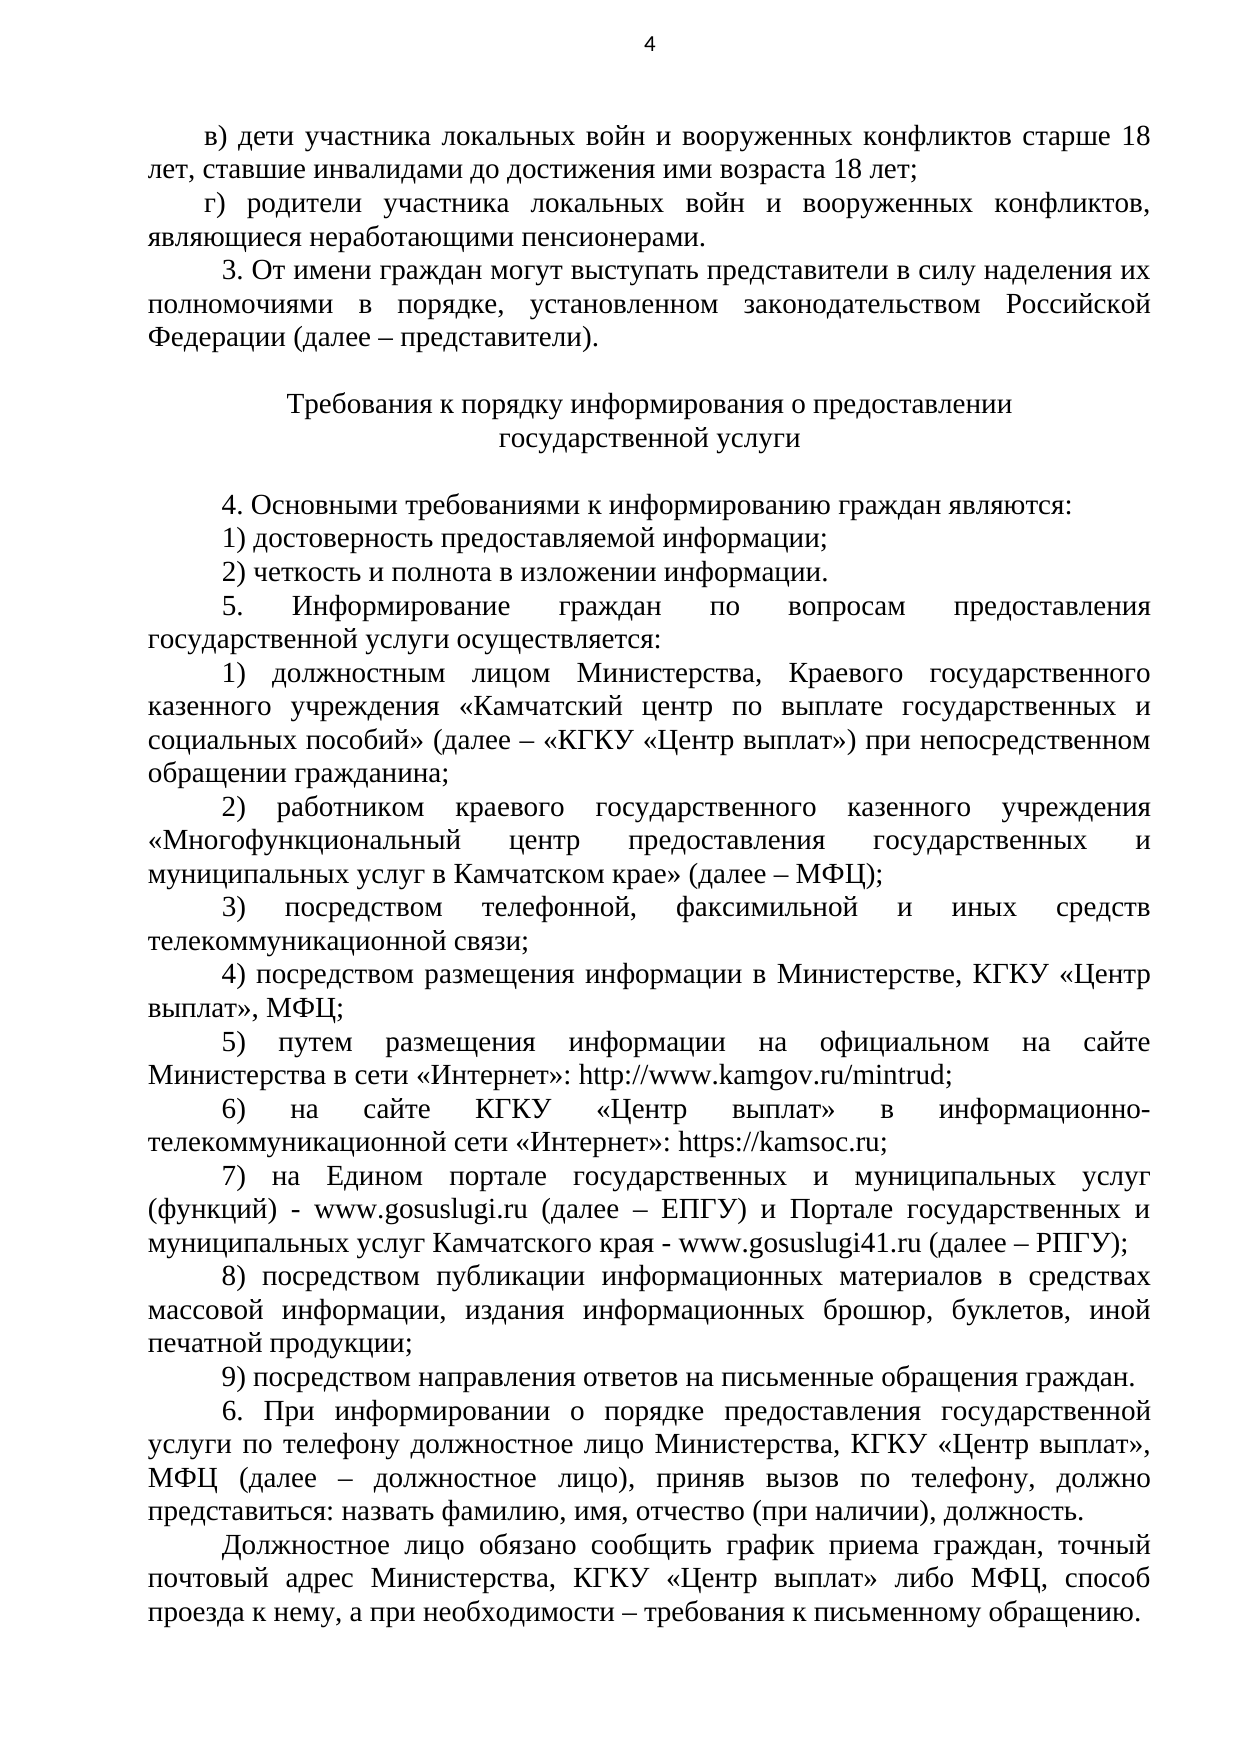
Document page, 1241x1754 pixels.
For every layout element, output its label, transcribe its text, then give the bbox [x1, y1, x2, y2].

text 8) посредством публикации информационных материалов в средствах массовой информации, издания информационных брошюр, буклетов, иной печатной продукции; [148, 1258, 1152, 1359]
text 3. От имени граждан могут выступать представители в силу наделения их полномочиями в порядке, установленном законодательством Российской Федерации (далее – представители). [148, 252, 1152, 353]
text 5) путем размещения информации на официальном на сайте Министерства в сети «Интернет»: http://www.kamgov.ru/mintrud; [148, 1024, 1152, 1091]
text г) родители участника локальных войн и вооруженных конфликтов, являющиеся неработающими пенсионерами. [148, 185, 1152, 252]
text 7) на Едином портале государственных и муниципальных услуг (функций) - www.gosuslugi.ru (далее – ЕПГУ) и Портале государственных и муниципальных услуг Камчатского края - www.gosuslugi41.ru (далее – РПГУ); [148, 1158, 1152, 1258]
text 9) посредством направления ответов на письменные обращения граждан. [148, 1359, 1152, 1393]
title государственной услуги [148, 420, 1152, 453]
text 1) должностным лицом Министерства, Краевого государственного казенного учреждения «Камчатский центр по выплате государственных и социальных пособий» (далее – «КГКУ «Центр выплат») при непосредственном обращении гражданина; [148, 655, 1152, 789]
text 5. Информирование граждан по вопросам предоставления государственной услуги осуществляется: [148, 588, 1152, 655]
text в) дети участника локальных войн и вооруженных конфликтов старше 18 лет, ставшие инвалидами до достижения ими возраста 18 лет; [148, 118, 1152, 185]
text 3) посредством телефонной, факсимильной и иных средств телекоммуникационной связи; [148, 889, 1152, 957]
text 6) на сайте КГКУ «Центр выплат» в информационно-телекоммуникационной сети «Интернет»: https://kamsoc.ru; [148, 1091, 1152, 1158]
text 2) работником краевого государственного казенного учреждения «Многофункциональный центр предоставления государственных и муниципальных услуг в Камчатском крае» (далее – МФЦ); [148, 789, 1152, 889]
text Должностное лицо обязано сообщить график приема граждан, точный почтовый адрес Министерства, КГКУ «Центр выплат» либо МФЦ, способ проезда к нему, а при необходимости – требования к письменному обращению. [148, 1527, 1152, 1627]
text 2) четкость и полнота в изложении информации. [148, 554, 1152, 588]
text 4. Основными требованиями к информированию граждан являются: [148, 487, 1152, 521]
text 6. При информировании о порядке предоставления государственной услуги по телефону должностное лицо Министерства, КГКУ «Центр выплат», МФЦ (далее – должностное лицо), приняв вызов по телефону, должно представиться: назвать фамилию, имя, отчество (при наличии), должность. [148, 1393, 1152, 1527]
text 4) посредством размещения информации в Министерстве, КГКУ «Центр выплат», МФЦ; [148, 957, 1152, 1024]
text 1) достоверность предоставляемой информации; [148, 521, 1152, 554]
title Требования к порядку информирования о предоставлении [148, 386, 1152, 420]
